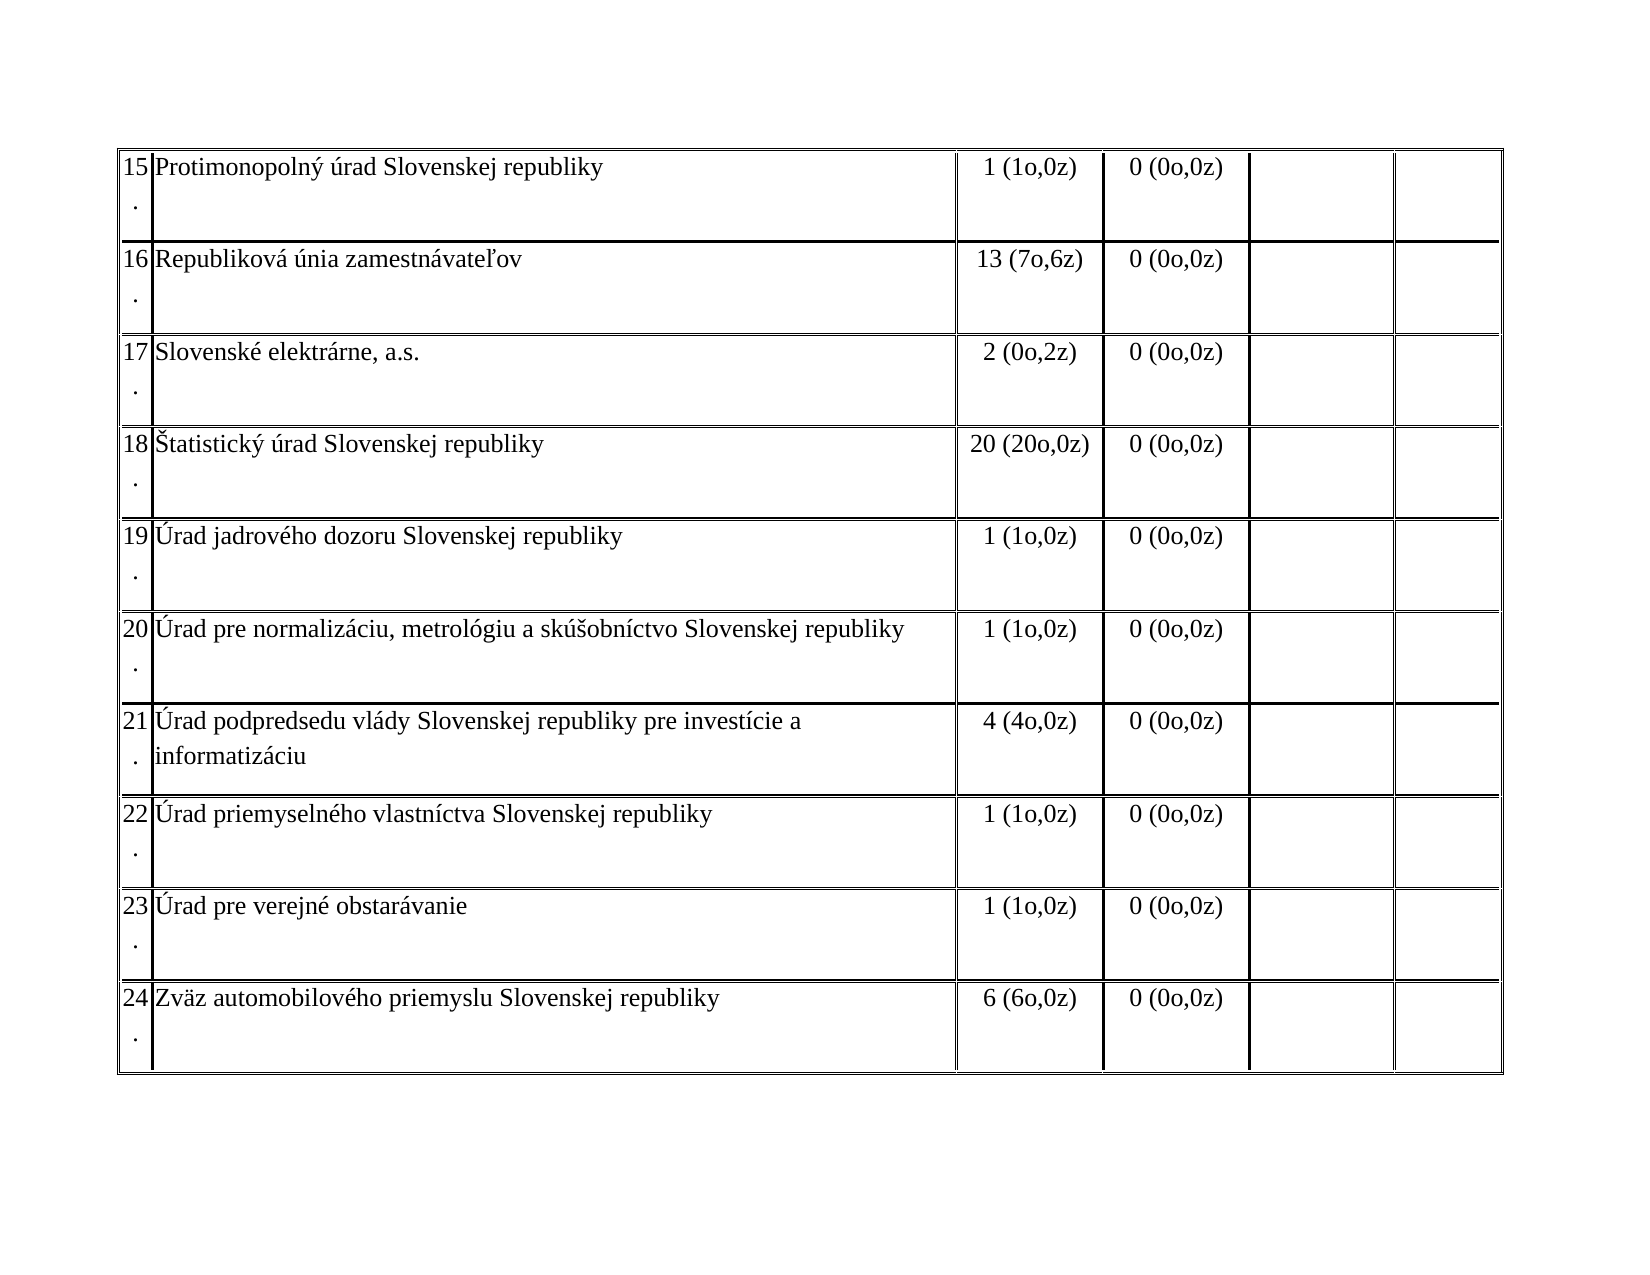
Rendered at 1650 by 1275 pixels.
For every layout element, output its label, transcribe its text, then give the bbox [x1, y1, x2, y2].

table_cell 18. [118, 425, 152, 517]
table_cell [1396, 332, 1501, 425]
table_cell 1 (1o,0z) [958, 521, 1102, 609]
table_cell [1396, 610, 1501, 702]
table_cell [1251, 428, 1393, 517]
table_cell 1 (1o,0z) [957, 149, 1103, 240]
table_cell 0 (0o,0z) [1105, 705, 1248, 794]
table_cell [1251, 336, 1393, 425]
table_cell 4 (4o,0z) [958, 705, 1102, 794]
table_cell 6 (6o,0z) [957, 983, 1103, 1072]
table_cell Úrad podpredsedu vlády Slovenskej republiky pre investície a informatizáciu [154, 705, 955, 794]
table_cell [1249, 151, 1394, 240]
table_cell 1 (1o,0z) [958, 613, 1102, 702]
table_cell [1395, 979, 1501, 1072]
table_cell 1 (1o,0z) [958, 798, 1102, 887]
table_cell Úrad priemyselného vlastníctva Slovenskej republiky [154, 798, 955, 887]
table_cell 15. [120, 151, 152, 240]
table_cell [1251, 890, 1393, 979]
table_cell [1251, 798, 1393, 887]
table_cell [1251, 613, 1393, 702]
table_cell [1251, 521, 1393, 609]
table_cell 2 (0o,2z) [958, 336, 1102, 425]
table_cell 16. [120, 240, 151, 332]
table_cell 24. [120, 979, 152, 1072]
table_cell Úrad jadrového dozoru Slovenskej republiky [154, 521, 955, 609]
table_cell 20 (20o,0z) [958, 428, 1102, 517]
table_cell [1396, 794, 1501, 887]
table_cell 0 (0o,0z) [1103, 983, 1249, 1072]
table_cell Protimonopolný úrad Slovenskej republiky [152, 151, 957, 240]
table_cell 1 (1o,0z) [958, 890, 1102, 979]
table_cell [1251, 705, 1393, 794]
table_cell 20. [120, 610, 151, 702]
table_cell [1249, 983, 1394, 1072]
table_cell [1396, 517, 1501, 609]
table_cell Zväz automobilového priemyslu Slovenskej republiky [152, 983, 957, 1072]
table_cell Štatistický úrad Slovenskej republiky [154, 428, 955, 517]
table_cell [1396, 702, 1501, 794]
table_cell 21. [120, 702, 151, 794]
table_cell Republiková únia zamestnávateľov [154, 243, 955, 332]
table_cell 0 (0o,0z) [1105, 798, 1248, 887]
table_cell 17. [120, 332, 151, 425]
table_cell Slovenské elektrárne, a.s. [154, 336, 955, 425]
table_cell 0 (0o,0z) [1105, 521, 1248, 609]
table_cell [1395, 151, 1501, 240]
table_cell 19. [120, 517, 151, 609]
table_cell 0 (0o,0z) [1105, 890, 1248, 979]
table_cell [1395, 425, 1502, 517]
table_cell [1396, 240, 1501, 332]
table_cell 23. [118, 887, 152, 979]
table_cell 0 (0o,0z) [1103, 151, 1249, 240]
table_cell Úrad pre verejné obstarávanie [154, 890, 955, 979]
table_cell 0 (0o,0z) [1105, 428, 1248, 517]
table_cell Úrad pre normalizáciu, metrológiu a skúšobníctvo Slovenskej republiky [154, 613, 955, 702]
table_cell [1251, 243, 1393, 332]
table_cell [1395, 887, 1502, 979]
table_cell 0 (0o,0z) [1105, 336, 1248, 425]
table_cell 13 (7o,6z) [958, 243, 1102, 332]
table_cell 0 (0o,0z) [1105, 613, 1248, 702]
table_cell 22. [120, 794, 151, 887]
table_cell 0 (0o,0z) [1105, 243, 1248, 332]
